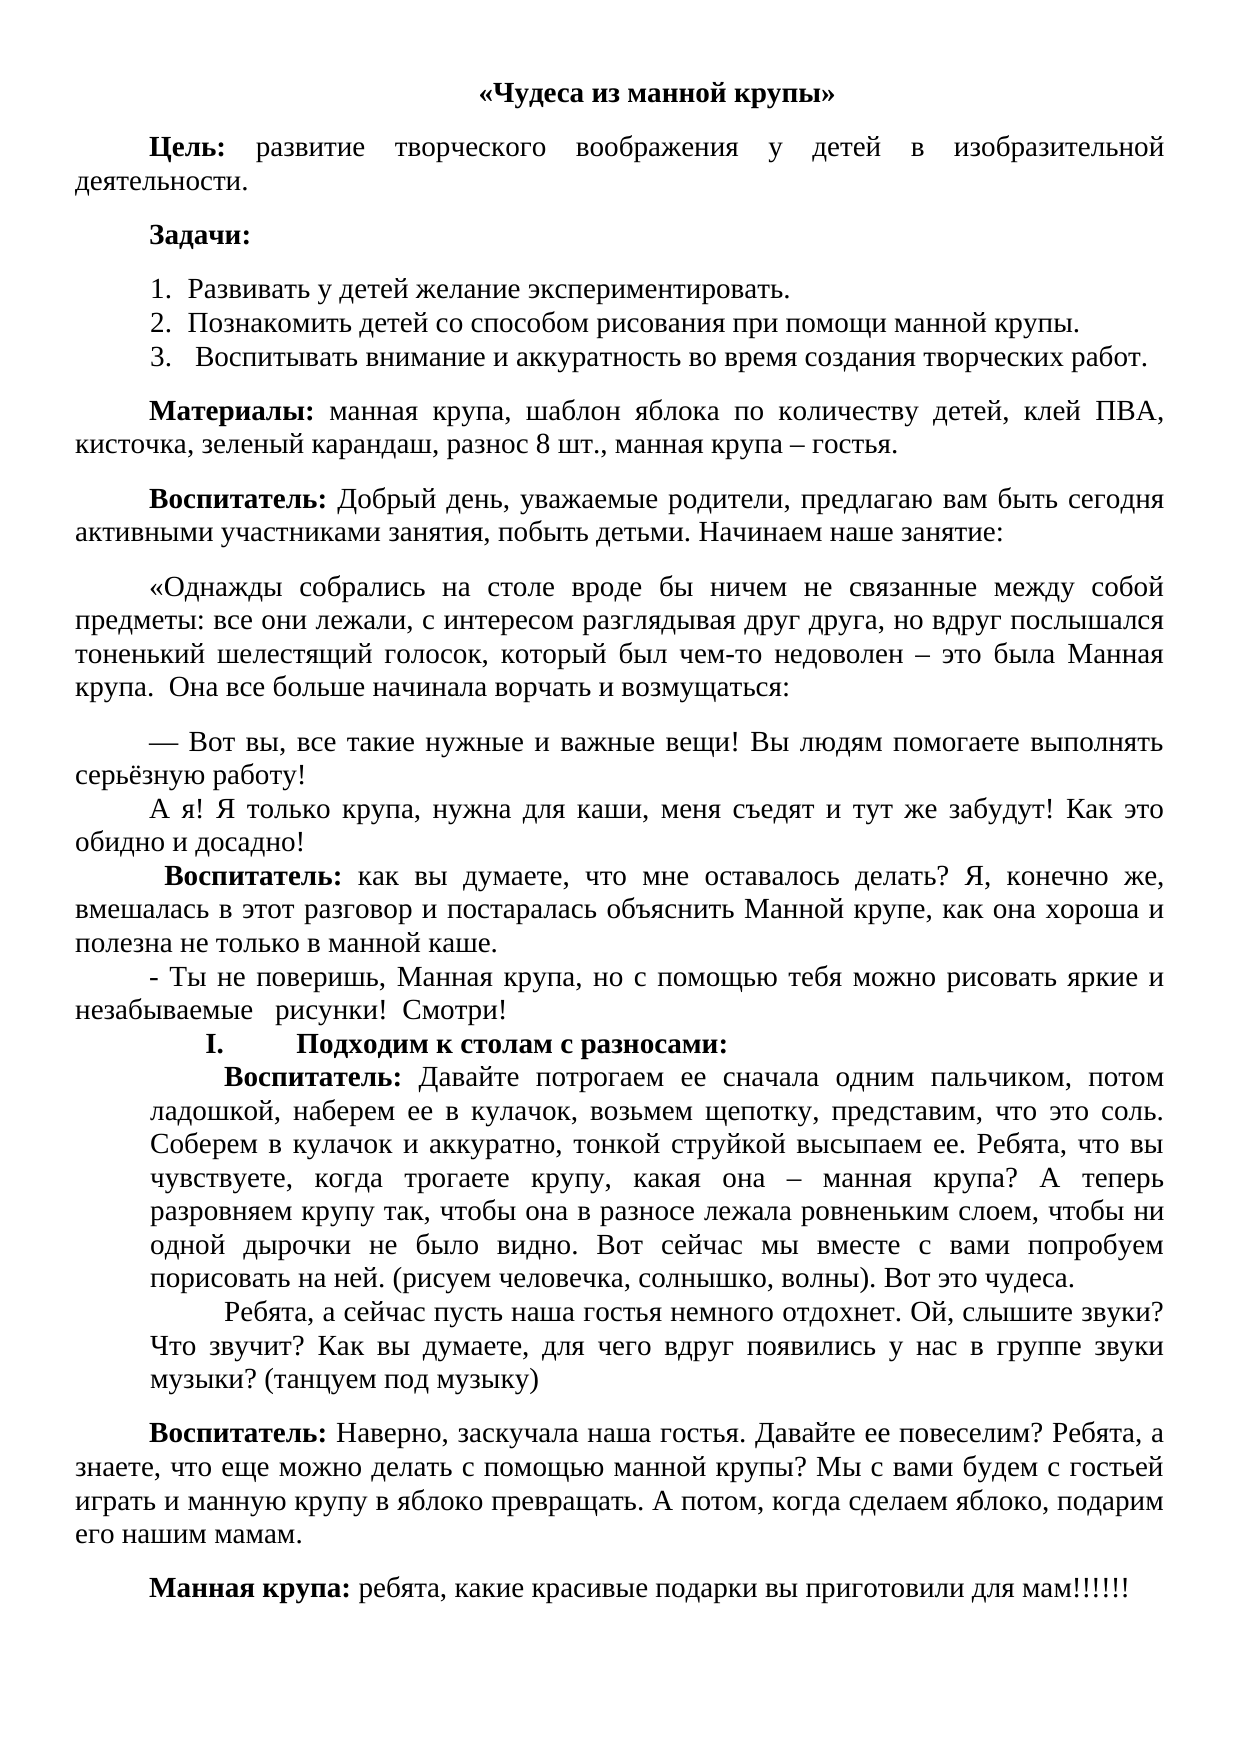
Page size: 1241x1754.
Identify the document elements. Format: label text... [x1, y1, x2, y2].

text Задачи: [75, 217, 1165, 251]
text «Однажды собрались на столе вроде бы ничем не связанные между собой предметы: все они лежали, с интересом разглядывая друг друга, но вдруг послышался тоненький шелестящий голосок, который был чем-то недоволен – это была Манная крупа. Она все больше начинала ворчать и возмущаться: [75, 569, 1165, 703]
text Цель: развитие творческого воображения у детей в изобразительной деятельности. [75, 129, 1165, 196]
list Подходим к столам с разносами: [150, 1026, 1165, 1059]
list Ребята, а сейчас пусть наша гостья немного отдохнет. Ой, слышите звуки? Что звучит? Как вы думаете, для чего вдруг появились у нас в группе звуки музыки? (танцуем под музыку) [150, 1294, 1165, 1395]
text Воспитатель: как вы думаете, что мне оставалось делать? Я, конечно же, вмешалась в этот разговор и постаралась объяснить Манной крупе, как она хороша и полезна не только в манной каше. [75, 858, 1165, 959]
list Воспитатель: Давайте потрогаем ее сначала одним пальчиком, потом ладошкой, наберем ее в кулачок, возьмем щепотку, представим, что это соль. Соберем в кулачок и аккуратно, тонкой струйкой высыпаем ее. Ребята, что вы чувствуете, когда трогаете крупу, какая она – манная крупа? А теперь разровняем крупу так, чтобы она в разносе лежала ровненьким слоем, чтобы ни одной дырочки не было видно. Вот сейчас мы вместе с вами попробуем порисовать на ней. (рисуем человечка, солнышко, волны). Вот это чудеса. [150, 1059, 1165, 1294]
text Манная крупа: ребята, какие красивые подарки вы приготовили для мам!!!!!! [75, 1571, 1165, 1604]
text — Вот вы, все такие нужные и важные вещи! Вы людям помогаете выполнять серьёзную работу! [75, 724, 1165, 791]
text А я! Я только крупа, нужна для каши, меня съедят и тут же забудут! Как это обидно и досадно! [75, 791, 1165, 858]
list Воспитывать внимание и аккуратность во время создания творческих работ. [150, 339, 1165, 372]
list Познакомить детей со способом рисования при помощи манной крупы. [150, 305, 1165, 339]
list Развивать у детей желание экспериментировать. [150, 272, 1165, 305]
text Воспитатель: Добрый день, уважаемые родители, предлагаю вам быть сегодня активными участниками занятия, побыть детьми. Начинаем наше занятие: [75, 481, 1165, 548]
text Воспитатель: Наверно, заскучала наша гостья. Давайте ее повеселим? Ребята, а знаете, что еще можно делать с помощью манной крупы? Мы с вами будем с гостьей играть и манную крупу в яблоко превращать. А потом, когда сделаем яблоко, подарим его нашим мамам. [75, 1416, 1165, 1550]
text «Чудеса из манной крупы» [75, 75, 1165, 108]
text Материалы: манная крупа, шаблон яблока по количеству детей, клей ПВА, кисточка, зеленый карандаш, разнос 8 шт., манная крупа – гостья. [75, 393, 1165, 460]
text - Ты не поверишь, Манная крупа, но с помощью тебя можно рисовать яркие и незабываемые рисунки! Смотри! [75, 959, 1165, 1026]
